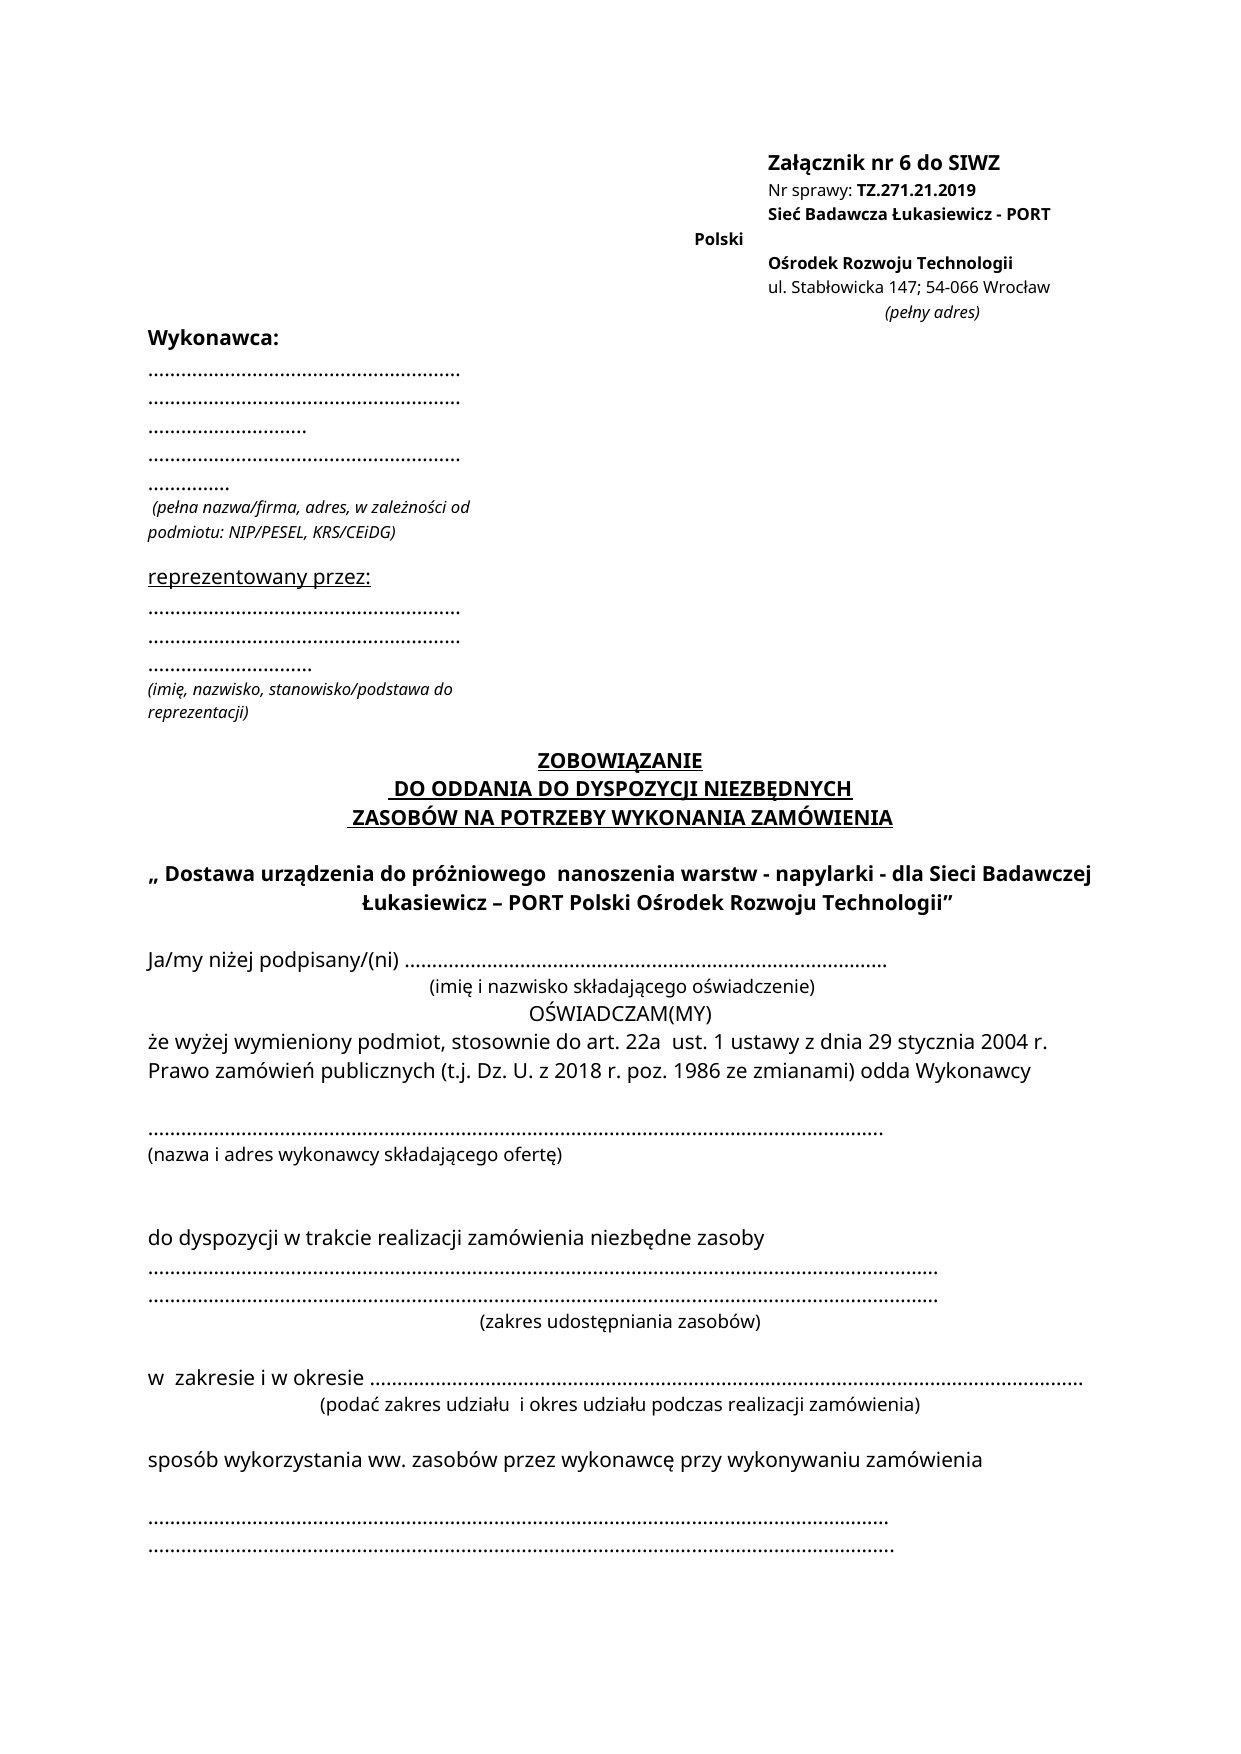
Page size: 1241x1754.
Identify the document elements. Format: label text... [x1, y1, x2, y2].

text …………………………………………………………………………………………………………………………….. [148, 354, 472, 439]
text ……………………………………………………………… [148, 439, 472, 496]
text …………………………………………………………………………………………………………………….. [148, 1113, 1093, 1141]
text DO ODDANIA DO DYSPOZYCJI NIEZBĘDNYCH [148, 774, 1093, 803]
text reprezentowany przez: [148, 562, 1093, 590]
text ……………………………………………………………………………………………………………………………… [148, 592, 472, 678]
text OŚWIADCZAM(MY) [148, 999, 1093, 1027]
text Ja/my niżej podpisany/(ni) ……………………………………………………………….…………… [148, 945, 1093, 973]
text (zakres udostępniania zasobów) [148, 1309, 1093, 1334]
text Sieć Badawcza Łukasiewicz - PORT Polski [694, 203, 1093, 250]
text ul. Stabłowicka 147; 54-066 Wrocław [694, 276, 1093, 299]
text (podać zakres udziału i okres udziału podczas realizacji zamówienia) [148, 1391, 1093, 1417]
text (nazwa i adres wykonawcy składającego ofertę) [148, 1141, 1093, 1167]
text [148, 1502, 1093, 1530]
text (imię, nazwisko, stanowisko/podstawa do reprezentacji) [148, 678, 472, 723]
text (pełny adres) [768, 301, 1093, 323]
text że wyżej wymieniony podmiot, stosownie do art. 22a ust. 1 ustawy z dnia 29 stycznia 2004 r. Prawo zamówień publicznych (t.j. Dz. U. z 2018 r. poz. 1986 ze zmianami) odda Wykonawcy [148, 1027, 1093, 1084]
text (pełna nazwa/firma, adres, w zależności od podmiotu: NIP/PESEL, KRS/CEiDG) [148, 496, 472, 543]
text Ośrodek Rozwoju Technologii [694, 252, 1093, 274]
text (imię i nazwisko składającego oświadczenie) [148, 973, 1093, 999]
text „ Dostawa urządzenia do próżniowego nanoszenia warstw - napylarki - dla Sieci Badawczej Łukasiewicz – PORT Polski Ośrodek Rozwoju Technologii” [148, 859, 1093, 916]
text do dyspozycji w trakcie realizacji zamówienia niezbędne zasoby ……………………………………………………………………………………………………………………………… [148, 1223, 1093, 1280]
text ZOBOWIĄZANIE [148, 746, 1093, 774]
text Nr sprawy: TZ.271.21.2019 [694, 178, 1093, 201]
text ……………………………………………………………………………………………………………………………… [148, 1280, 1093, 1309]
text ZASOBÓW NA POTRZEBY WYKONANIA ZAMÓWIENIA [148, 803, 1093, 831]
text w zakresie i w okresie …………………………………………………………………………………………………………….…… [148, 1363, 1093, 1391]
text Załącznik nr 6 do SIWZ [694, 148, 1093, 176]
text ………………………………………………………………………………………………………………………. [148, 1530, 1093, 1559]
text Wykonawca: [148, 323, 1093, 352]
text sposób wykorzystania ww. zasobów przez wykonawcę przy wykonywaniu zamówienia [148, 1445, 1093, 1473]
